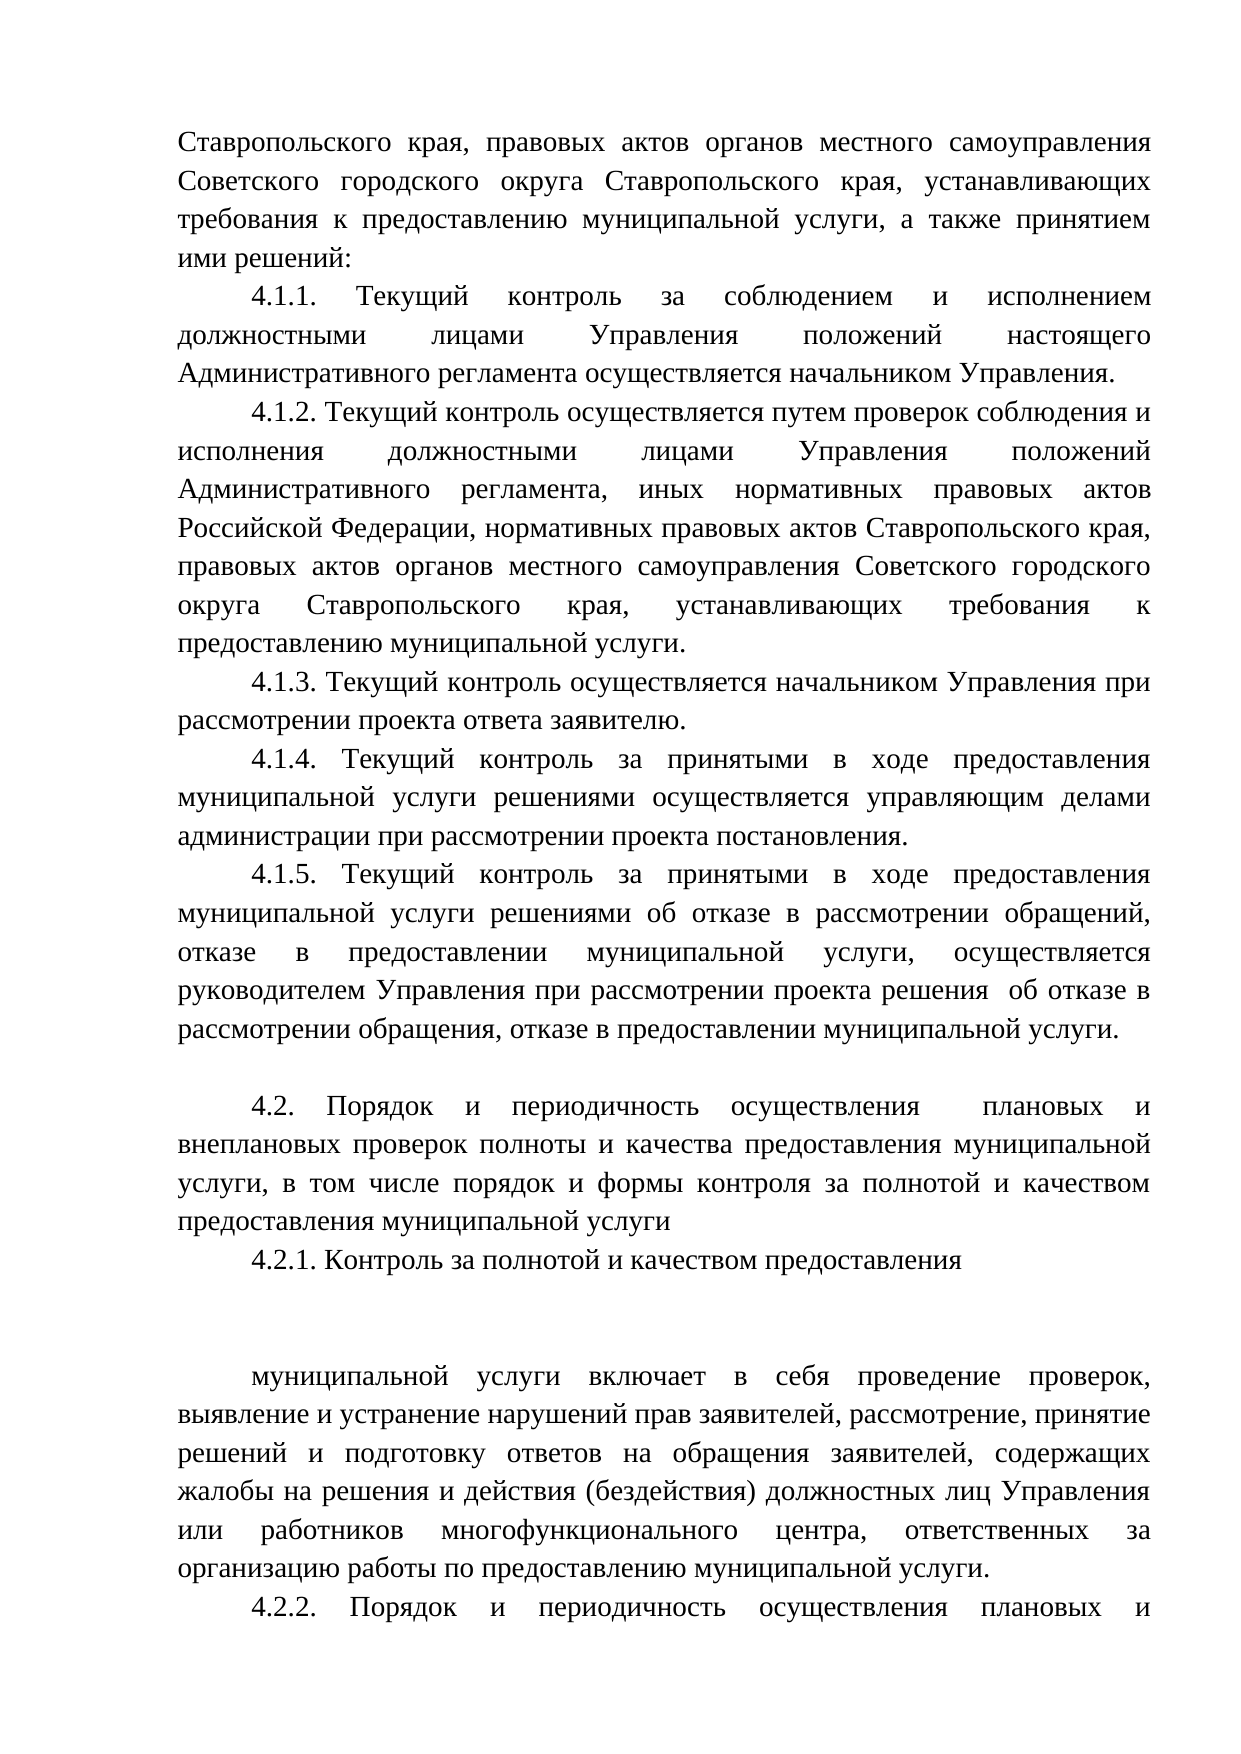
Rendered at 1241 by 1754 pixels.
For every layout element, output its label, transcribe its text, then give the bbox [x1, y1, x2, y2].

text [177, 124, 1152, 273]
text муниципальной услуги включает в себя проведение проверок, выявление и устранение нарушений прав заявителей, рассмотрение, принятие решений и подготовку ответов на обращения заявителей, содержащих жалобы на решения и действия (бездействия) должностных лиц Управления или работников многофункционального центра, ответственных за организацию работы по предоставлению муниципальной услуги. [177, 1358, 1152, 1584]
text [177, 1589, 1152, 1622]
text 4.1.5. Текущий контроль за принятыми в ходе предоставления муниципальной услуги решениями об отказе в рассмотрении обращений, отказе в предоставлении муниципальной услуги, осуществляется руководителем Управления при рассмотрении проекта решения об отказе в рассмотрении обращения, отказе в предоставлении муниципальной услуги. [177, 857, 1152, 1044]
text 4.2.1. Контроль за полнотой и качеством предоставления [177, 1242, 1152, 1276]
text 4.1.4. Текущий контроль за принятыми в ходе предоставления муниципальной услуги решениями осуществляется управляющим делами администрации при рассмотрении проекта постановления. [177, 741, 1152, 852]
text 4.2. Порядок и периодичность осуществления плановых и внеплановых проверок полноты и качества предоставления муниципальной услуги, в том числе порядок и формы контроля за полнотой и качеством предоставления муниципальной услуги [177, 1088, 1152, 1237]
text 4.1.2. Текущий контроль осуществляется путем проверок соблюдения и исполнения должностными лицами Управления положений Административного регламента, иных нормативных правовых актов Российской Федерации, нормативных правовых актов Ставропольского края, правовых актов органов местного самоуправления Советского городского округа Ставропольского края, устанавливающих требования к предоставлению муниципальной услуги. [177, 394, 1152, 659]
text 4.1.1. Текущий контроль за соблюдением и исполнением должностными лицами Управления положений настоящего Административного регламента осуществляется начальником Управления. [177, 278, 1152, 389]
text 4.1.3. Текущий контроль осуществляется начальником Управления при рассмотрении проекта ответа заявителю. [177, 664, 1152, 736]
